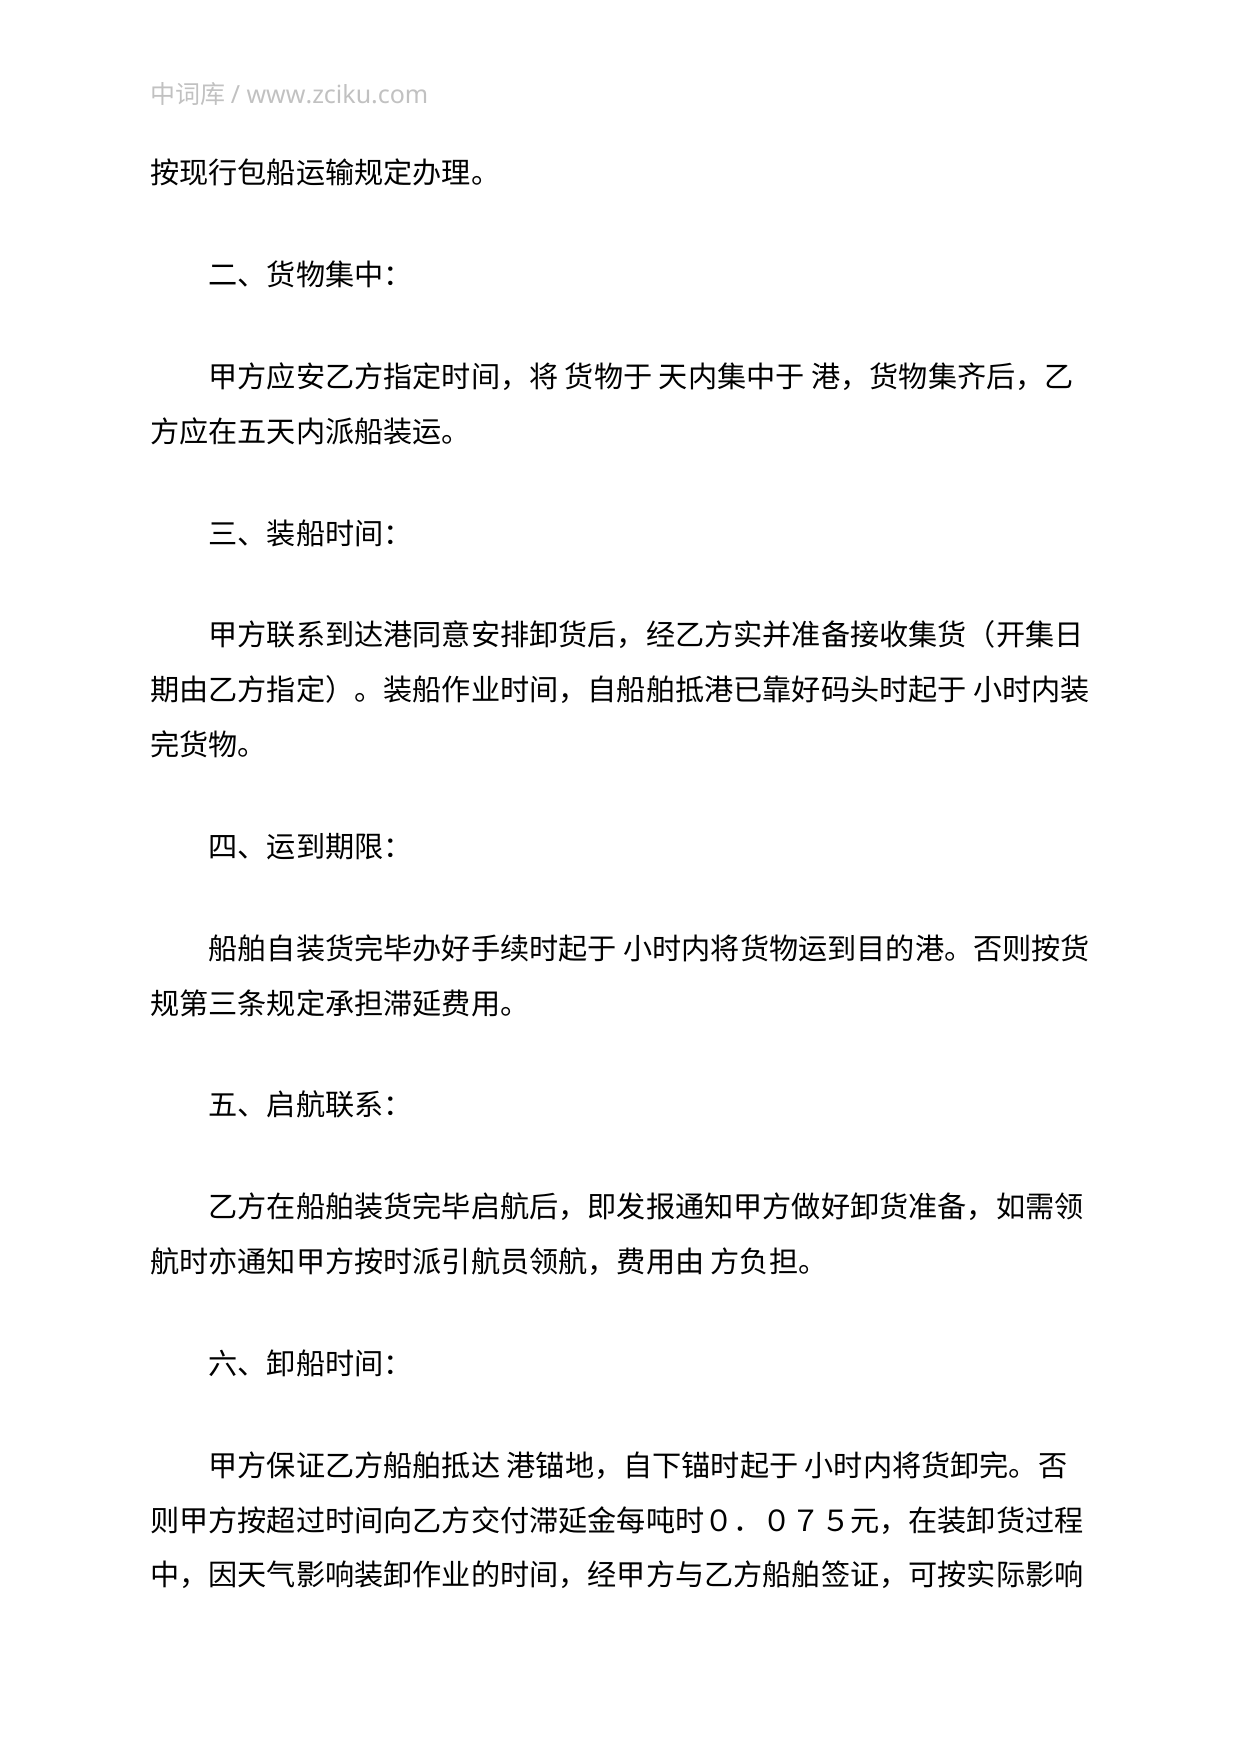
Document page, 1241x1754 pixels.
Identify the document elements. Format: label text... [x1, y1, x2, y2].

text 船舶自装货完毕办好手续时起于 小时内将货物运到目的港。否则按货规第三条规定承担滞延费用。 [150, 925, 1090, 1022]
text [150, 1442, 1090, 1594]
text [150, 150, 1090, 192]
text 三、装船时间： [150, 510, 1090, 552]
text 四、运到期限： [150, 823, 1090, 866]
text 六、卸船时间： [150, 1340, 1090, 1383]
text 乙方在船舶装货完毕启航后，即发报通知甲方做好卸货准备，如需领航时亦通知甲方按时派引航员领航，费用由 方负担。 [150, 1184, 1090, 1281]
text 甲方应安乙方指定时间，将 货物于 天内集中于 港，货物集齐后，乙方应在五天内派船装运。 [150, 353, 1090, 451]
text 甲方联系到达港同意安排卸货后，经乙方实并准备接收集货（开集日期由乙方指定）。装船作业时间，自船舶抵港已靠好码头时起于 小时内装完货物。 [150, 612, 1090, 764]
text 二、货物集中： [150, 252, 1090, 294]
text 五、启航联系： [150, 1082, 1090, 1124]
